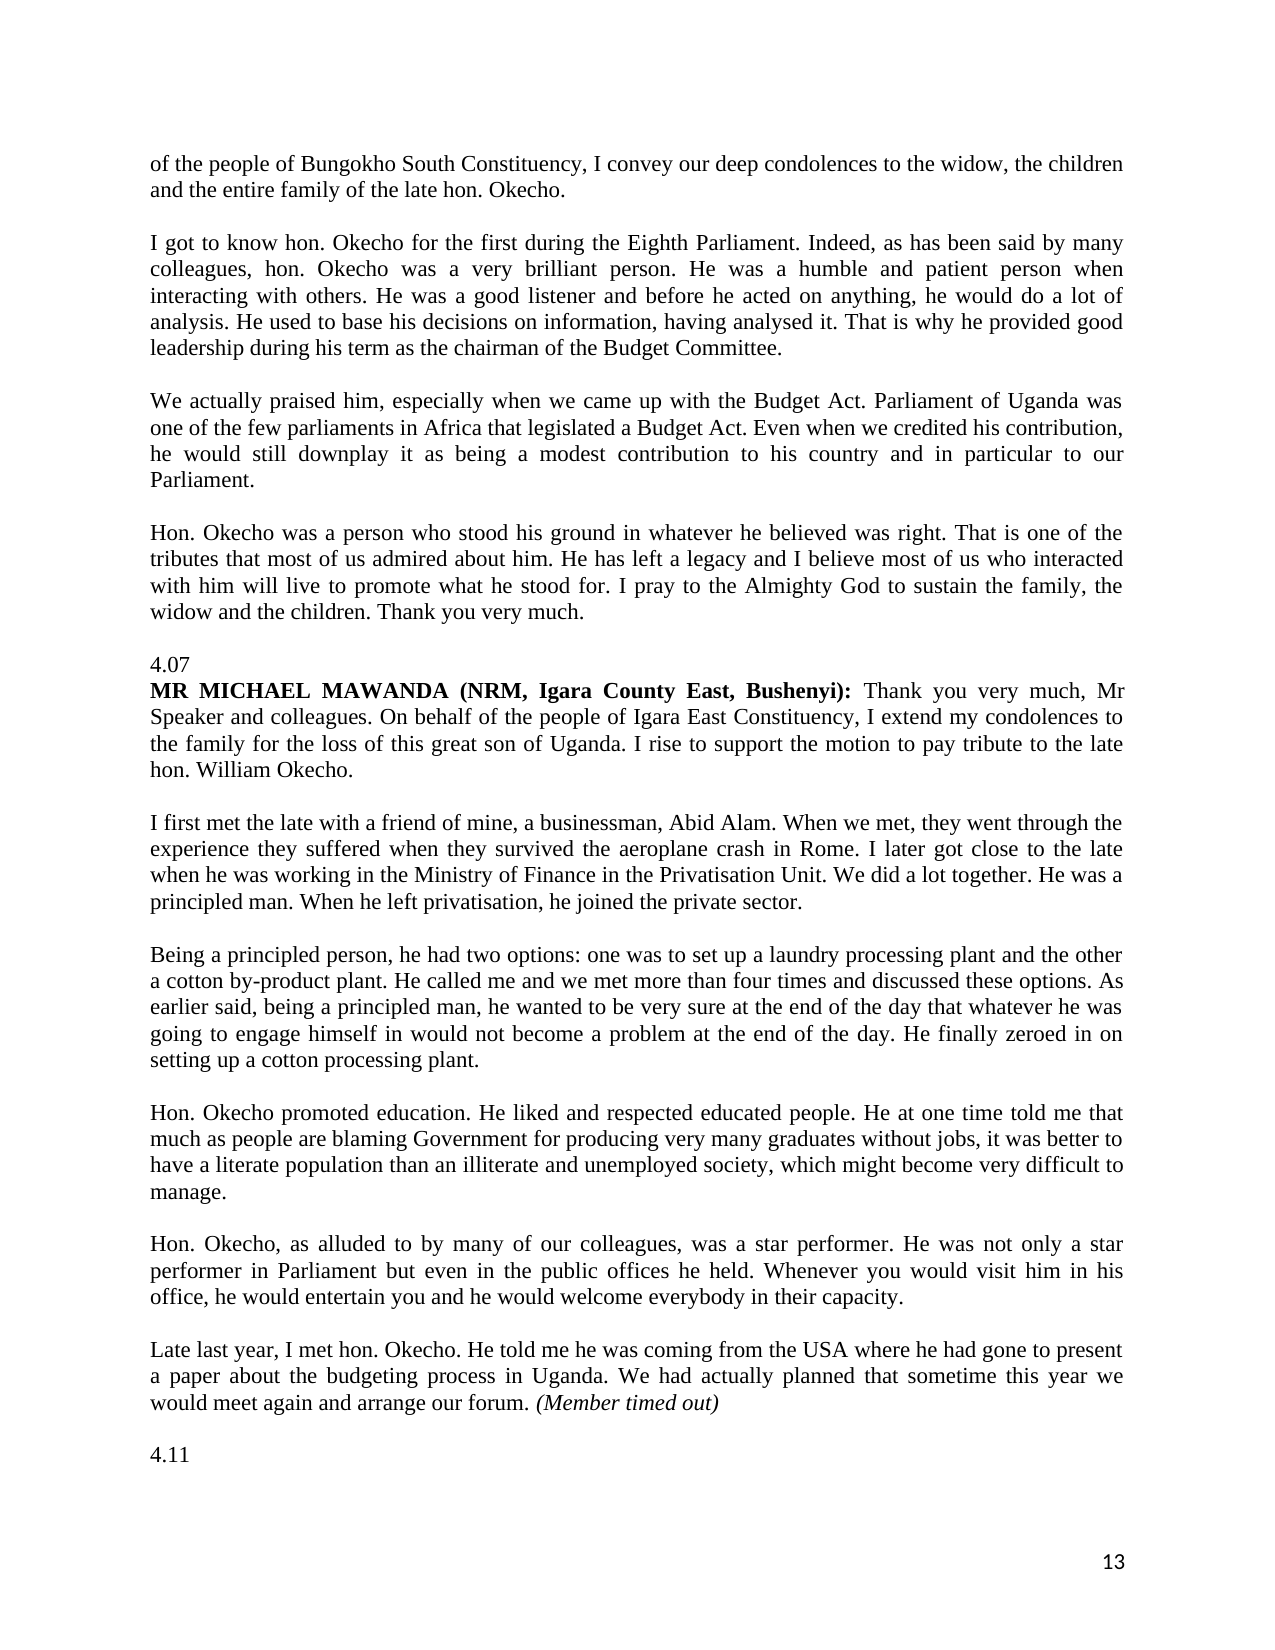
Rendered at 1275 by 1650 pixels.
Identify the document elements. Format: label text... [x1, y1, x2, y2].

text I first met the late with a friend of mine, a businessman, Abid Alam. When we met, they went through the experience they suffered when they survived the aeroplane crash in Rome. I later got close to the late when he was working in the Ministry of Finance in the Privatisation Unit. We did a lot together. He was a principled man. When he left privatisation, he joined the private sector. [150, 809, 1125, 914]
text Hon. Okecho was a person who stood his ground in whatever he believed was right. That is one of the tributes that most of us admired about him. He has left a legacy and I believe most of us who interacted with him will live to promote what he stood for. I pray to the Almighty God to sustain the family, the widow and the children. Thank you very much. [150, 519, 1125, 624]
text Late last year, I met hon. Okecho. He told me he was coming from the USA where he had gone to present a paper about the budgeting process in Uganda. We had actually planned that sometime this year we would meet again and arrange our forum. (Member timed out) [150, 1336, 1125, 1415]
text Being a principled person, he had two options: one was to set up a laundry processing plant and the other a cotton by-product plant. He called me and we met more than four times and discussed these options. As earlier said, being a principled man, he wanted to be very sure at the end of the day that whatever he was going to engage himself in would not become a problem at the end of the day. He finally zeroed in on setting up a cotton processing plant. [150, 941, 1125, 1072]
text 4.07 [150, 651, 1125, 677]
text 4.11 [150, 1441, 1125, 1468]
text Hon. Okecho promoted education. He liked and respected educated people. He at one time told me that much as people are blaming Government for producing very many graduates without jobs, it was better to have a literate population than an illiterate and unemployed society, which might become very difficult to manage. [150, 1099, 1125, 1204]
text Hon. Okecho, as alluded to by many of our colleagues, was a star performer. He was not only a star performer in Parliament but even in the public offices he held. Whenever you would visit him in his office, he would entertain you and he would welcome everybody in their capacity. [150, 1231, 1125, 1309]
text I got to know hon. Okecho for the first during the Eighth Parliament. Indeed, as has been said by many colleagues, hon. Okecho was a very brilliant person. He was a humble and patient person when interacting with others. He was a good listener and before he acted on anything, he would do a lot of analysis. He used to base his decisions on information, having analysed it. That is why he provided good leadership during his term as the chairman of the Budget Committee. [150, 229, 1125, 361]
text We actually praised him, especially when we came up with the Budget Act. Parliament of Uganda was one of the few parliaments in Africa that legislated a Budget Act. Even when we credited his contribution, he would still downplay it as being a modest contribution to his country and in particular to our Parliament. [150, 387, 1125, 493]
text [150, 150, 1125, 203]
text MR MICHAEL MAWANDA (NRM, Igara County East, Bushenyi): Thank you very much, Mr Speaker and colleagues. On behalf of the people of Igara East Constituency, I extend my condolences to the family for the loss of this great son of Uganda. I rise to support the motion to pay tribute to the late hon. William Okecho. [150, 677, 1125, 782]
